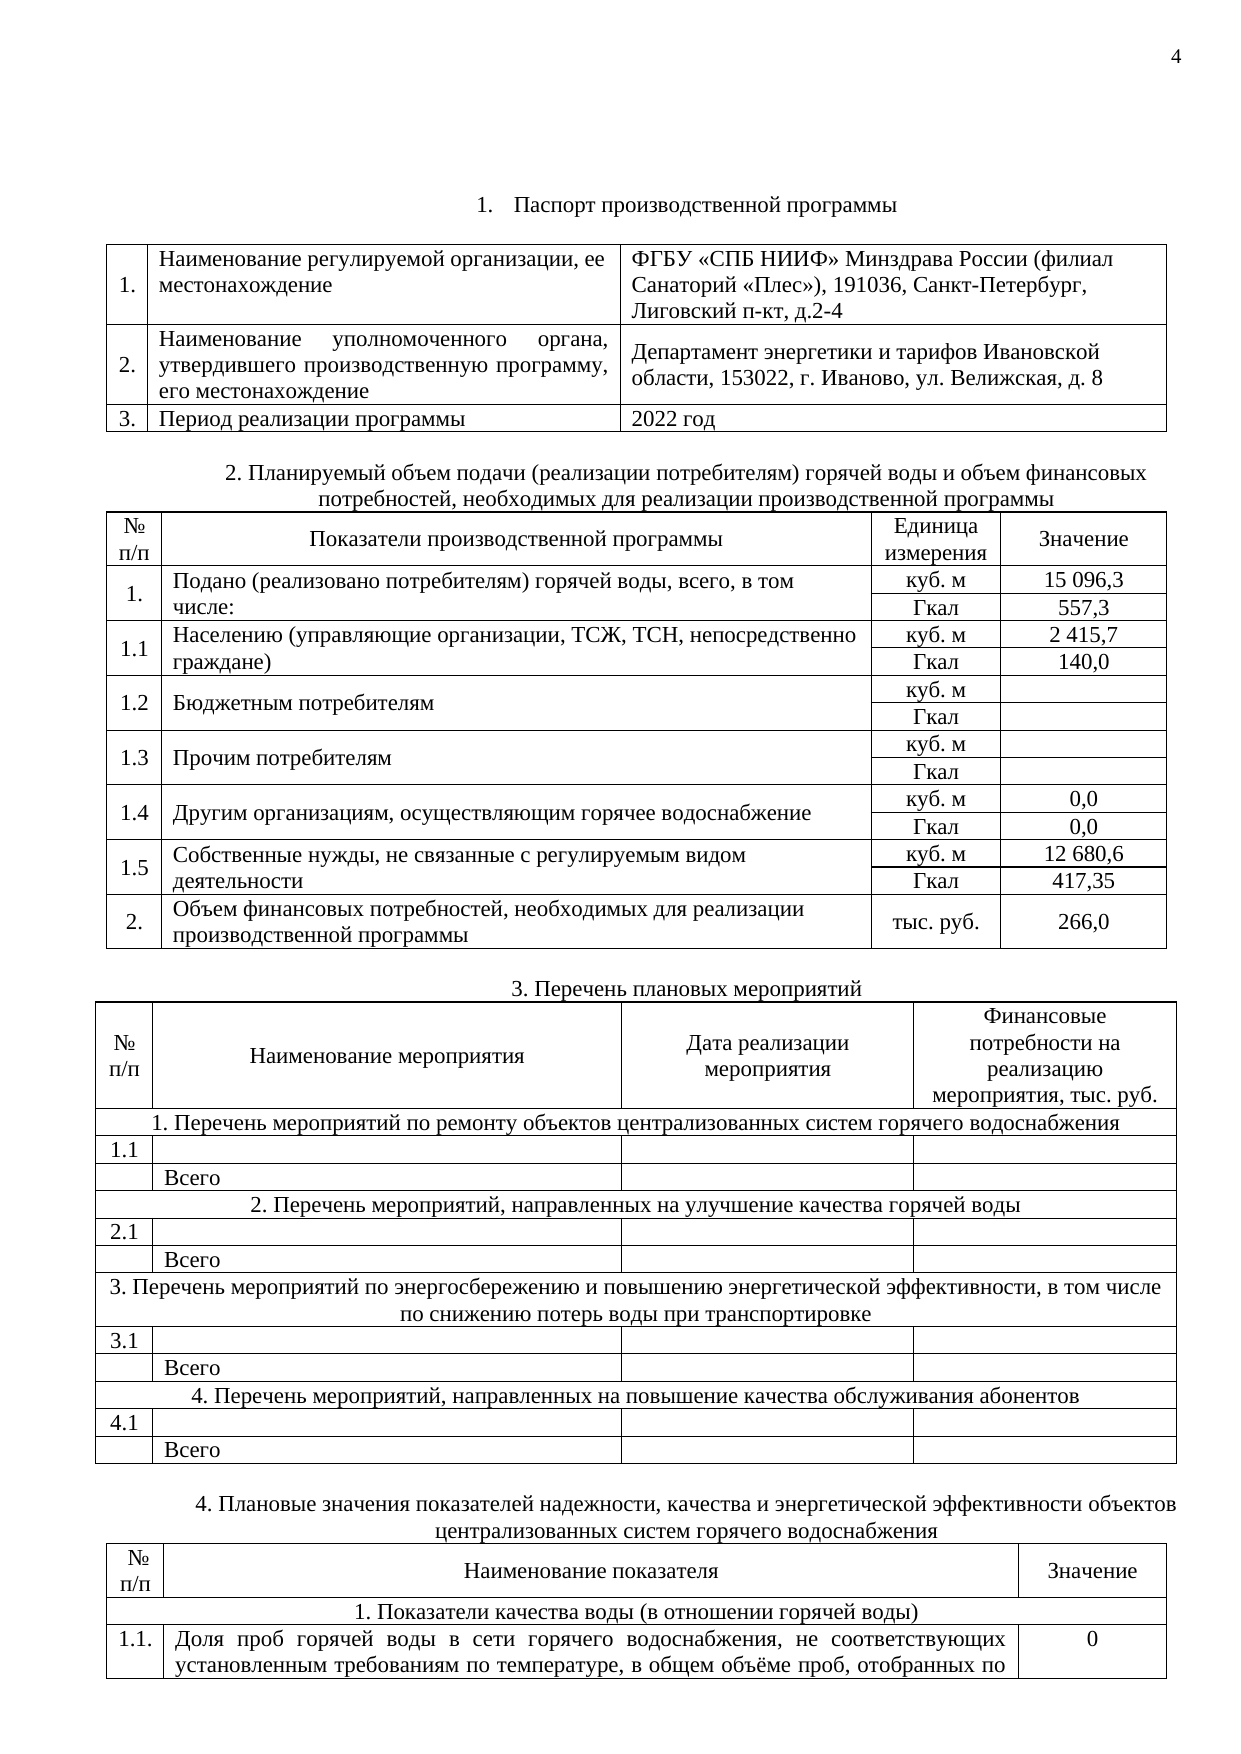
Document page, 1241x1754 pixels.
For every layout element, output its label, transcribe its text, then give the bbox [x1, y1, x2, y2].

table_cell [1001, 731, 1166, 757]
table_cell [164, 1625, 1018, 1678]
table_cell [1001, 758, 1166, 784]
table_cell [622, 1327, 913, 1353]
table_cell 12 680,6 [1001, 840, 1166, 866]
table_cell 15 096,3 [1001, 566, 1166, 592]
table_cell Гкал [872, 703, 1000, 729]
table_header Наименование регулируемой организации, ее местонахождение [148, 245, 620, 324]
table_cell 266,0 [1001, 895, 1166, 948]
table_cell Гкал [872, 868, 1000, 894]
table_cell [622, 1246, 913, 1272]
table_cell Объем финансовых потребностей, необходимых для реализации производственной программы [162, 895, 871, 948]
table_header № п/п [107, 1544, 163, 1597]
table_header Наименование мероприятия [153, 1003, 621, 1108]
table_cell Департамент энергетики и тарифов Ивановской области, 153022, г. Иваново, ул. Велижская, д. 8 [621, 325, 1166, 404]
table_cell [96, 1164, 152, 1190]
table_cell [914, 1437, 1176, 1463]
table_cell Подано (реализовано потребителям) горячей воды, всего, в том числе: [162, 566, 871, 620]
table_cell Прочим потребителям [162, 731, 871, 784]
table_cell [96, 1354, 152, 1381]
table_cell 557,3 [1001, 594, 1166, 620]
table_cell 0 [1019, 1625, 1166, 1678]
table_cell [914, 1164, 1176, 1190]
table_cell 417,35 [1001, 868, 1166, 894]
table_cell [1001, 676, 1166, 702]
table_cell Всего [153, 1246, 621, 1272]
table_cell 1. [107, 566, 161, 620]
table_cell 2022 год [621, 405, 1166, 431]
table_cell [914, 1219, 1176, 1245]
table_header Дата реализации мероприятия [622, 1003, 913, 1108]
table_cell [96, 1437, 152, 1463]
table_cell [153, 1327, 621, 1353]
table_cell 1.3 [107, 731, 161, 784]
table_cell Гкал [872, 648, 1000, 675]
table_cell 1.4 [107, 785, 161, 839]
table_cell куб. м [872, 566, 1000, 592]
table_cell 0,0 [1001, 785, 1166, 812]
table_cell [914, 1136, 1176, 1163]
table_cell [914, 1409, 1176, 1436]
table_cell Населению (управляющие организации, ТСЖ, ТСН, непосредственно граждане) [162, 621, 871, 675]
text 4. Плановые значения показателей надежности, качества и энергетической эффективности объектов централизованных систем горячего водоснабжения [192, 1490, 1181, 1543]
table_cell Гкал [872, 758, 1000, 784]
table_cell [153, 1409, 621, 1436]
table_cell Другим организациям, осуществляющим горячее водоснабжение [162, 785, 871, 839]
table_header 1. [107, 245, 147, 324]
table_header ФГБУ «СПБ НИИФ» Минздрава России (филиал Санаторий «Плес»), 191036, Санкт-Петербург, Лиговский п-кт, д.2-4 [621, 245, 1166, 324]
table_header Финансовые потребности на реализацию мероприятия, тыс. руб. [914, 1003, 1176, 1108]
text 3. Перечень плановых мероприятий [192, 975, 1181, 1001]
table_cell 3. [107, 405, 147, 431]
table_cell [1001, 703, 1166, 729]
table_cell 0,0 [1001, 813, 1166, 839]
table_cell Собственные нужды, не связанные с регулируемым видом деятельности [162, 840, 871, 894]
table_cell [153, 1219, 621, 1245]
table_cell 2. [107, 895, 161, 948]
table_cell куб. м [872, 840, 1000, 866]
table_cell [622, 1219, 913, 1245]
table_header Единица измерения [872, 513, 1000, 565]
table_cell куб. м [872, 785, 1000, 812]
table_cell Наименование уполномоченного органа, утвердившего производственную программу, его местонахождение [148, 325, 620, 404]
table_cell [622, 1437, 913, 1463]
table_cell 140,0 [1001, 648, 1166, 675]
table_cell Всего [153, 1164, 621, 1190]
table_cell 4.1 [96, 1409, 152, 1436]
table_header Значение [1001, 513, 1166, 565]
table_header Значение [1019, 1544, 1166, 1597]
table_cell Гкал [872, 594, 1000, 620]
table_cell [914, 1327, 1176, 1353]
table_cell [914, 1354, 1176, 1381]
table_cell куб. м [872, 676, 1000, 702]
table_cell [622, 1409, 913, 1436]
list Паспорт производственной программы [192, 191, 1181, 217]
table_header Наименование показателя [164, 1544, 1018, 1597]
table_cell 1.1 [107, 621, 161, 675]
table_cell Всего [153, 1354, 621, 1381]
text 2. Планируемый объем подачи (реализации потребителям) горячей воды и объем финансовых потребностей, необходимых для реализации производственной программы [192, 459, 1181, 511]
table_cell 2. Перечень мероприятий, направленных на улучшение качества горячей воды [96, 1191, 1176, 1217]
table_cell [153, 1136, 621, 1163]
table_cell 1.1. [107, 1625, 163, 1678]
table_header № п/п [107, 513, 161, 565]
table_cell 1.1 [96, 1136, 152, 1163]
table_cell [914, 1246, 1176, 1272]
table_cell 2. [107, 325, 147, 404]
table_cell куб. м [872, 731, 1000, 757]
table_cell 1. Перечень мероприятий по ремонту объектов централизованных систем горячего водоснабжения [96, 1109, 1176, 1135]
table_cell [622, 1164, 913, 1190]
table_header Показатели производственной программы [162, 513, 871, 565]
table_cell 3. Перечень мероприятий по энергосбережению и повышению энергетической эффективности, в том числе по снижению потерь воды при транспортировке [96, 1273, 1176, 1326]
table_cell Гкал [872, 813, 1000, 839]
table_cell 1. Показатели качества воды (в отношении горячей воды) [107, 1598, 1166, 1624]
table_cell куб. м [872, 621, 1000, 647]
table_header № п/п [96, 1003, 152, 1108]
table_cell 1.5 [107, 840, 161, 894]
table_cell 2.1 [96, 1219, 152, 1245]
table_cell [622, 1136, 913, 1163]
table_cell Всего [153, 1437, 621, 1463]
table_cell Бюджетным потребителям [162, 676, 871, 729]
table_cell 4. Перечень мероприятий, направленных на повышение качества обслуживания абонентов [96, 1382, 1176, 1408]
table_cell [622, 1354, 913, 1381]
table_cell [96, 1246, 152, 1272]
table_cell Период реализации программы [148, 405, 620, 431]
table_cell тыс. руб. [872, 895, 1000, 948]
table_cell 2 415,7 [1001, 621, 1166, 647]
table_cell 1.2 [107, 676, 161, 729]
table_cell 3.1 [96, 1327, 152, 1353]
